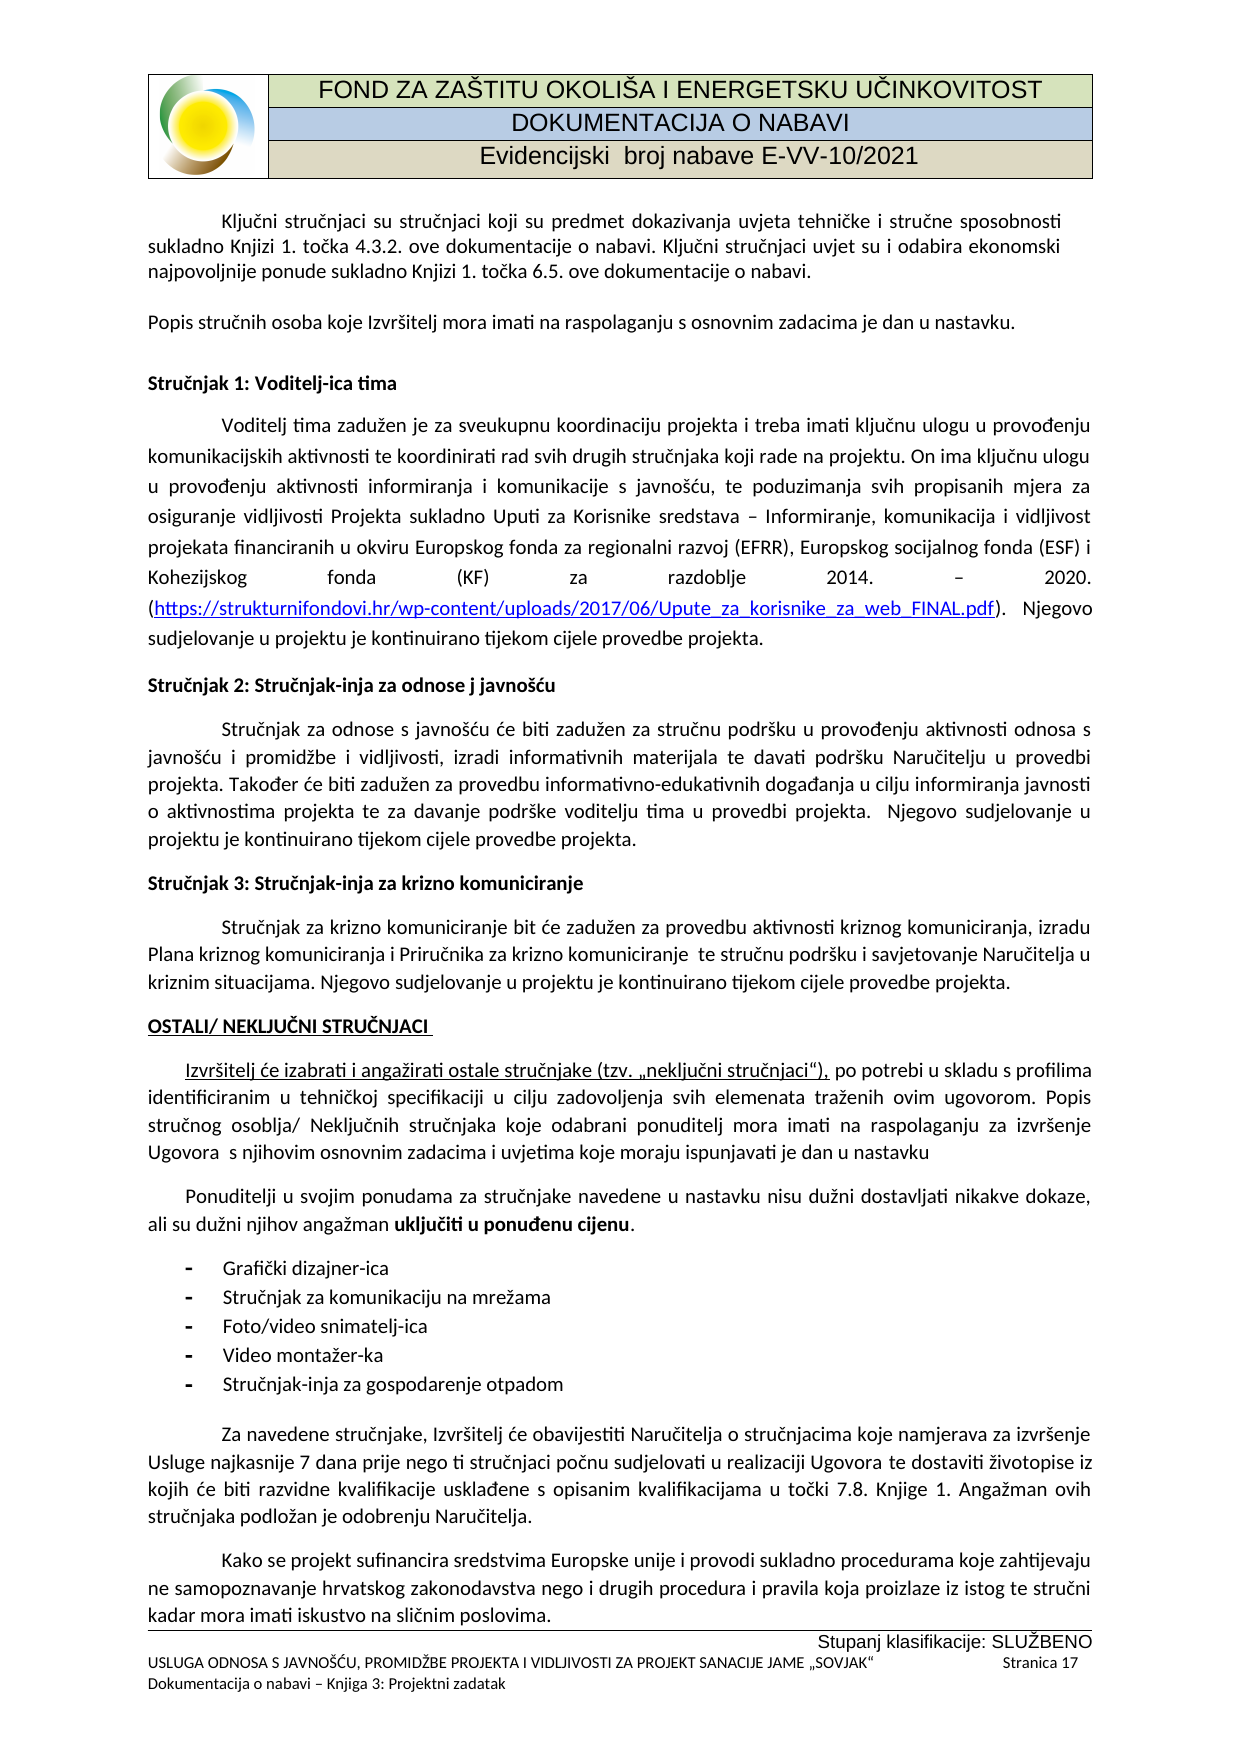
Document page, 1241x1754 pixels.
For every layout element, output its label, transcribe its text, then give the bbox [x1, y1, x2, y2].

list Stručnjak-inja za gospodarenje otpadom [185, 1371, 1092, 1397]
text Stručnjak 3: Stručnjak-inja za krizno komuniciranje [148, 870, 1092, 896]
list Video montažer-ka [185, 1342, 1092, 1368]
text Stručnjak za krizno komuniciranje bit će zadužen za provedbu aktivnosti kriznog komuniciranja, izradu Plana kriznog komuniciranja i Priručnika za krizno komuniciranje te stručnu podršku i savjetovanje Naručitelja u kriznim situacijama. Njegovo sudjelovanje u projektu je kontinuirano tijekom cijele provedbe projekta. [148, 914, 1092, 994]
text Za navedene stručnjake, Izvršitelj će obavijestiti Naručitelja o stručnjacima koje namjerava za izvršenje Usluge najkasnije 7 dana prije nego ti stručnjaci počnu sudjelovati u realizaciji Ugovora te dostaviti životopise iz kojih će biti razvidne kvalifikacije usklađene s opisanim kvalifikacijama u točki 7.8. Knjige 1. Angažman ovih stručnjaka podložan je odobrenju Naručitelja. [148, 1421, 1092, 1529]
list Foto/video snimatelj-ica [185, 1313, 1092, 1338]
text OSTALI/ NEKLJUČNI STRUČNJACI [148, 1013, 1092, 1038]
text Ključni stručnjaci su stručnjaci koji su predmet dokazivanja uvjeta tehničke i stručne sposobnosti sukladno Knjizi 1. točka 4.3.2. ove dokumentacije o nabavi. Ključni stručnjaci uvjet su i odabira ekonomski najpovoljnije ponude sukladno Knjizi 1. točka 6.5. ove dokumentacije o nabavi. [148, 208, 1063, 284]
text Izvršitelj će izabrati i angažirati ostale stručnjake (tzv. „neključni stručnjaci“), po potrebi u skladu s profilima identificiranim u tehničkoj specifikaciji u cilju zadovoljenja svih elemenata traženih ovim ugovorom. Popis stručnog osoblja/ Neključnih stručnjaka koje odabrani ponuditelj mora imati na raspolaganju za izvršenje Ugovora s njihovim osnovnim zadacima i uvjetima koje moraju ispunjavati je dan u nastavku [148, 1057, 1092, 1165]
text Voditelj tima zadužen je za sveukupnu koordinaciju projekta i treba imati ključnu ulogu u provođenju komunikacijskih aktivnosti te koordinirati rad svih drugih stručnjaka koji rade na projektu. On ima ključnu ulogu u provođenju aktivnosti informiranja i komunikacije s javnošću, te poduzimanja svih propisanih mjera za osiguranje vidljivosti Projekta sukladno Uputi za Korisnike sredstava – Informiranje, komunikacija i vidljivost projekata financiranih u okviru Europskog fonda za regionalni razvoj (EFRR), Europskog socijalnog fonda (ESF) i Kohezijskog fonda (KF) za razdoblje 2014. – 2020. (https://strukturnifondovi.hr/wp-content/uploads/2017/06/Upute_za_korisnike_za_web_FINAL.pdf). Njegovo sudjelovanje u projektu je kontinuirano tijekom cijele provedbe projekta. [148, 412, 1092, 651]
text Stručnjak 1: Voditelj-ica tima [148, 370, 1092, 396]
picture [159, 75, 255, 175]
list Stručnjak za komunikaciju na mrežama [185, 1284, 1092, 1309]
text Stručnjak za odnose s javnošću će biti zadužen za stručnu podršku u provođenju aktivnosti odnosa s javnošću i promidžbe i vidljivosti, izradi informativnih materijala te davati podršku Naručitelju u provedbi projekta. Također će biti zadužen za provedbu informativno-edukativnih događanja u cilju informiranja javnosti o aktivnostima projekta te za davanje podrške voditelju tima u provedbi projekta. Njegovo sudjelovanje u projektu je kontinuirano tijekom cijele provedbe projekta. [148, 716, 1092, 851]
text Popis stručnih osoba koje Izvršitelj mora imati na raspolaganju s osnovnim zadacima je dan u nastavku. [148, 309, 1092, 335]
text Ponuditelji u svojim ponudama za stručnjake navedene u nastavku nisu dužni dostavljati nikakve dokaze, ali su dužni njihov angažman uključiti u ponuđenu cijenu. [148, 1183, 1092, 1236]
list Grafički dizajner-ica [185, 1255, 1092, 1280]
text Stručnjak 2: Stručnjak-inja za odnose j javnošću [148, 672, 1092, 698]
text Kako se projekt sufinancira sredstvima Europske unije i provodi sukladno procedurama koje zahtijevaju ne samopoznavanje hrvatskog zakonodavstva nego i drugih procedura i pravila koja proizlaze iz istog te stručni kadar mora imati iskustvo na sličnim poslovima. [148, 1548, 1092, 1628]
